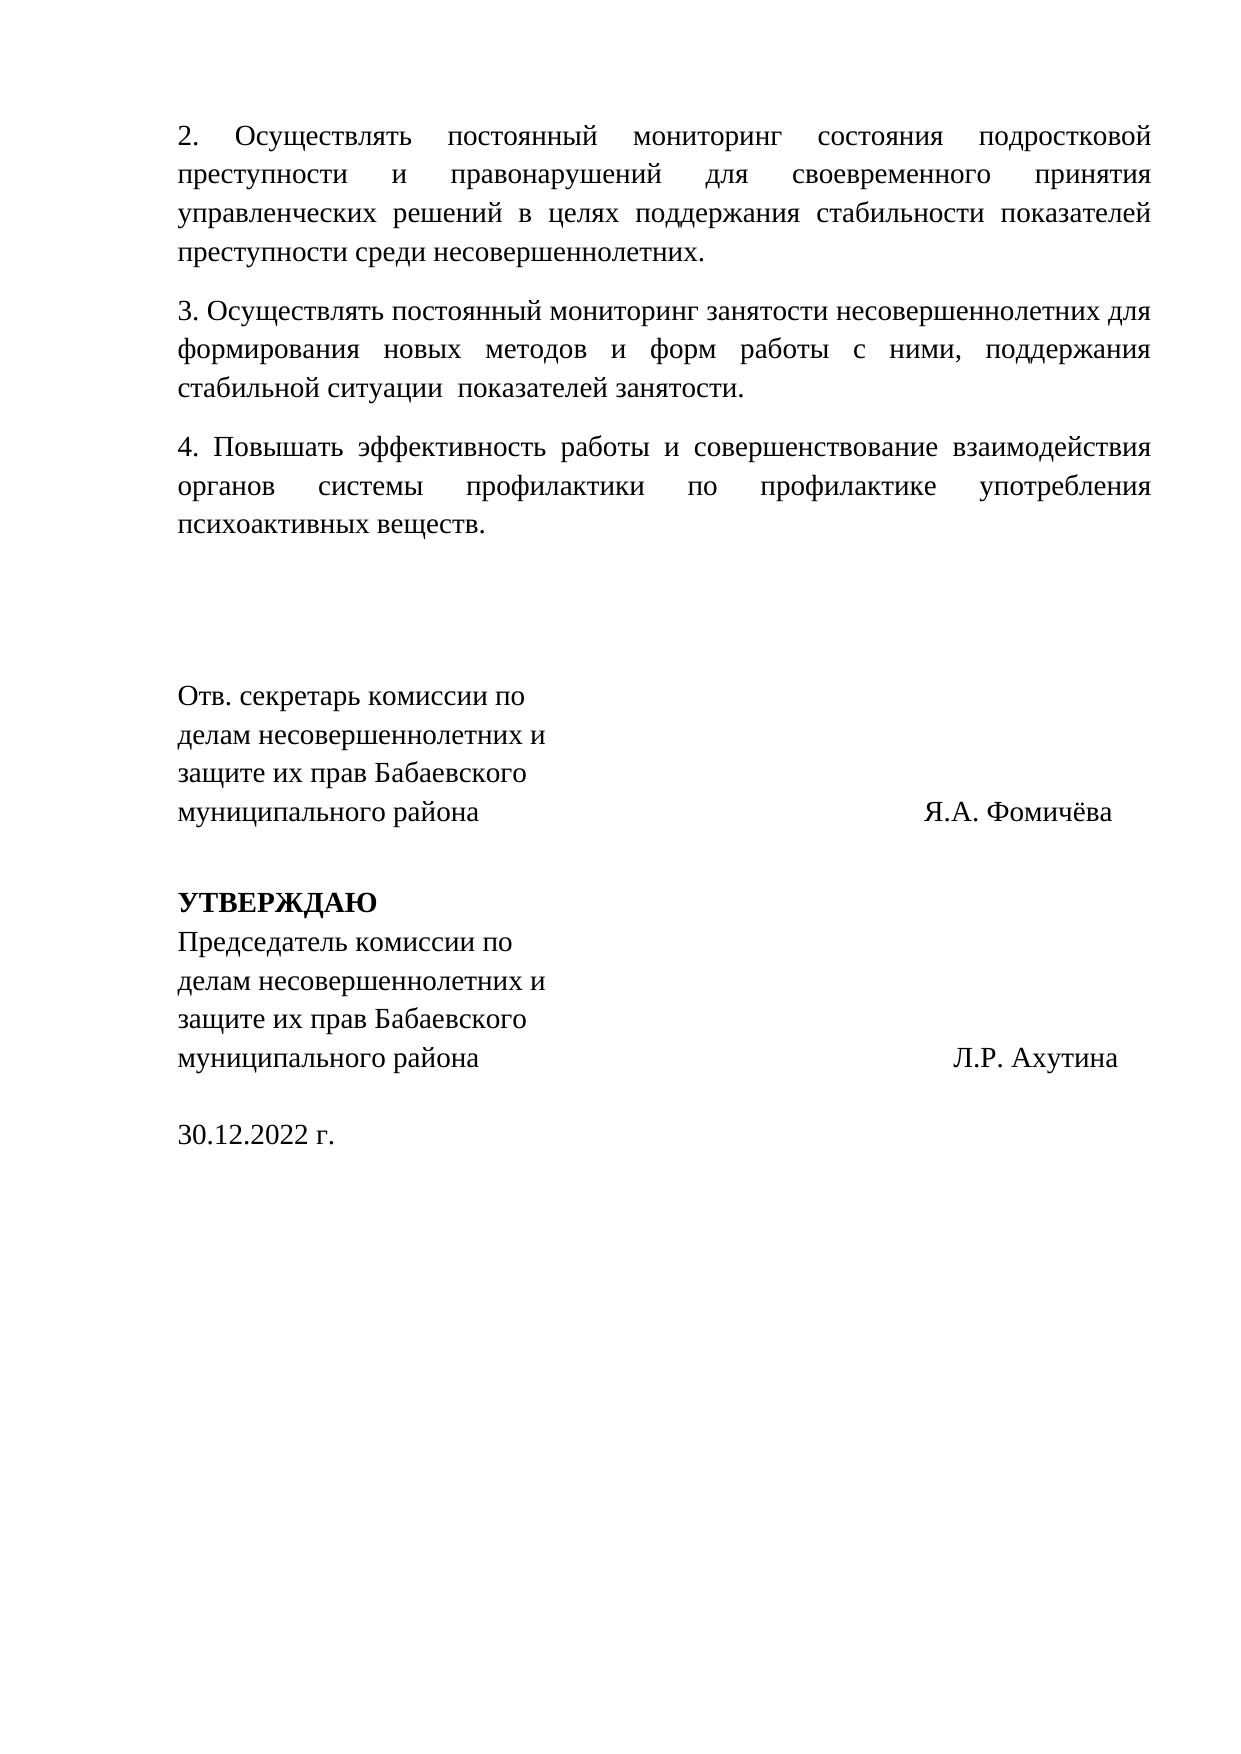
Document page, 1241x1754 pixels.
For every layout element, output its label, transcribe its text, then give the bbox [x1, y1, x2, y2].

text муниципального района Л.Р. Ахутина [177, 1040, 1152, 1073]
text защите их прав Бабаевского [177, 1001, 1152, 1035]
text УТВЕРЖДАЮ [177, 886, 1152, 919]
text 4. Повышать эффективность работы и совершенствование взаимодействия органов системы профилактики по профилактике употребления психоактивных веществ. [177, 429, 1152, 540]
text 30.12.2022 г. [177, 1117, 1152, 1150]
text 2. Осуществлять постоянный мониторинг состояния подростковой преступности и правонарушений для своевременного принятия управленческих решений в целях поддержания стабильности показателей преступности среди несовершеннолетних. [177, 118, 1152, 267]
text муниципального района Я.А. Фомичёва [177, 794, 1152, 828]
text 3. Осуществлять постоянный мониторинг занятости несовершеннолетних для формирования новых методов и форм работы с ними, поддержания стабильной ситуации показателей занятости. [177, 293, 1152, 404]
text делам несовершеннолетних и [177, 717, 1152, 751]
text Отв. секретарь комиссии по [177, 678, 1152, 712]
text Председатель комиссии по [177, 924, 1152, 958]
text делам несовершеннолетних и [177, 963, 1152, 996]
text защите их прав Бабаевского [177, 756, 1152, 789]
